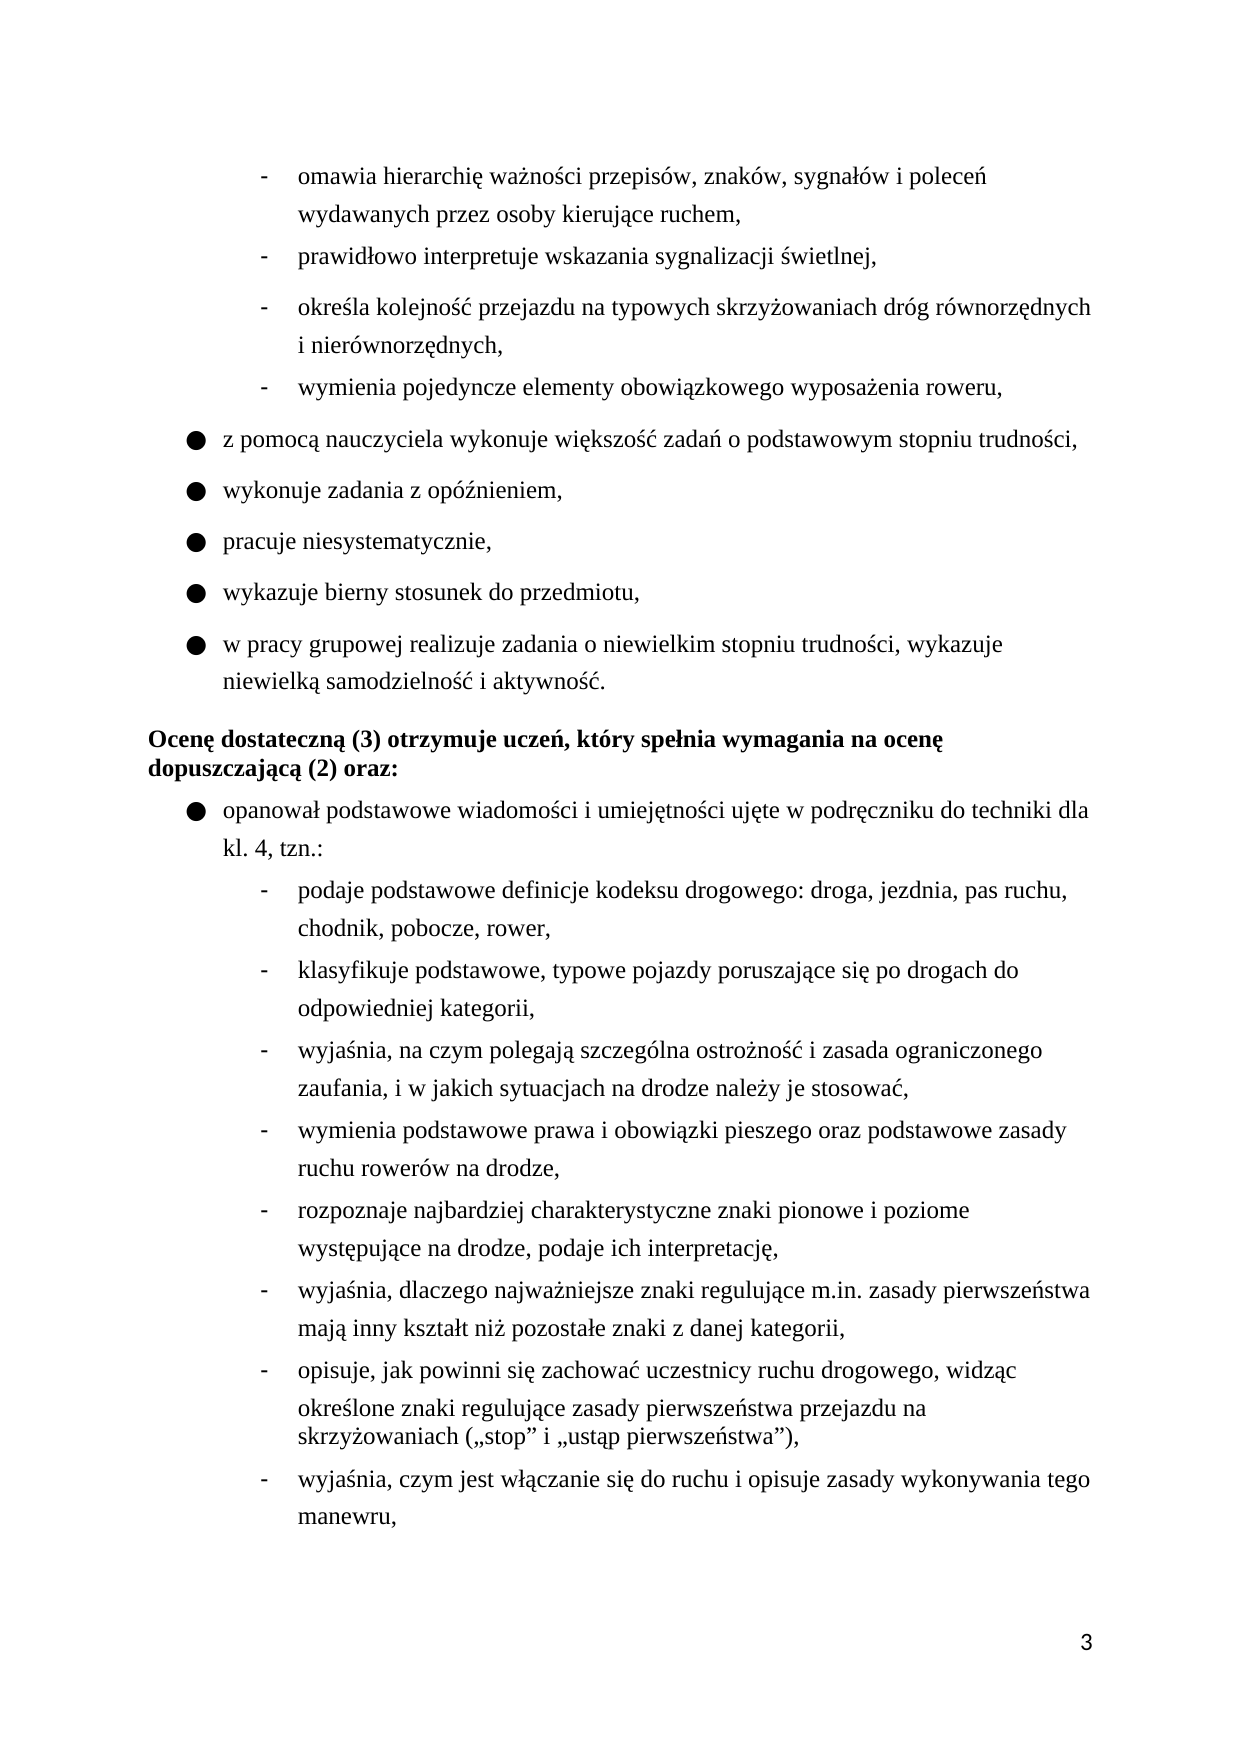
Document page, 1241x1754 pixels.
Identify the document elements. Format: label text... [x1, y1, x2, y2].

list wyjaśnia, na czym polegają szczególna ostrożność i zasada ograniczonego zaufania, i w jakich sytuacjach na drodze należy je stosować, [260, 1021, 1093, 1101]
list wyjaśnia, dlaczego najważniejsze znaki regulujące m.in. zasady pierwszeństwa mają inny kształt niż pozostałe znaki z danej kategorii, [260, 1261, 1093, 1341]
list określa kolejność przejazdu na typowych skrzyżowaniach dróg równorzędnych i nierównorzędnych, [260, 279, 1093, 359]
list omawia hierarchię ważności przepisów, znaków, sygnałów i poleceń wydawanych przez osoby kierujące ruchem, [260, 148, 1093, 228]
list wykonuje zadania z opóźnieniem, [185, 461, 1093, 513]
list wymienia pojedyncze elementy obowiązkowego wyposażenia roweru, [260, 359, 1093, 410]
list klasyfikuje podstawowe, typowe pojazdy poruszające się po drogach do odpowiedniej kategorii, [260, 941, 1093, 1021]
list opanował podstawowe wiadomości i umiejętności ujęte w podręczniku do techniki dla kl. 4, tzn.: [185, 781, 1093, 861]
list prawidłowo interpretuje wskazania sygnalizacji świetlnej, [260, 228, 1093, 279]
list rozpoznaje najbardziej charakterystyczne znaki pionowe i poziome występujące na drodze, podaje ich interpretację, [260, 1181, 1093, 1261]
list wyjaśnia, czym jest włączanie się do ruchu i opisuje zasady wykonywania tego manewru, [260, 1450, 1093, 1530]
list z pomocą nauczyciela wykonuje większość zadań o podstawowym stopniu trudności, [185, 410, 1093, 461]
list wykazuje bierny stosunek do przedmiotu, [185, 564, 1093, 615]
list pracuje niesystematycznie, [185, 513, 1093, 564]
text Ocenę dostateczną (3) otrzymuje uczeń, który spełnia wymagania na ocenę dopuszczającą (2) oraz: [148, 724, 1093, 781]
list wymienia podstawowe prawa i obowiązki pieszego oraz podstawowe zasady ruchu rowerów na drodze, [260, 1101, 1093, 1181]
list opisuje, jak powinni się zachować uczestnicy ruchu drogowego, widząc określone znaki regulujące zasady pierwszeństwa przejazdu na skrzyżowaniach („stop” i „ustąp pierwszeństwa”), [260, 1341, 1093, 1450]
list w pracy grupowej realizuje zadania o niewielkim stopniu trudności, wykazuje niewielką samodzielność i aktywność. [185, 615, 1093, 695]
list podaje podstawowe definicje kodeksu drogowego: droga, jezdnia, pas ruchu, chodnik, pobocze, rower, [260, 861, 1093, 941]
